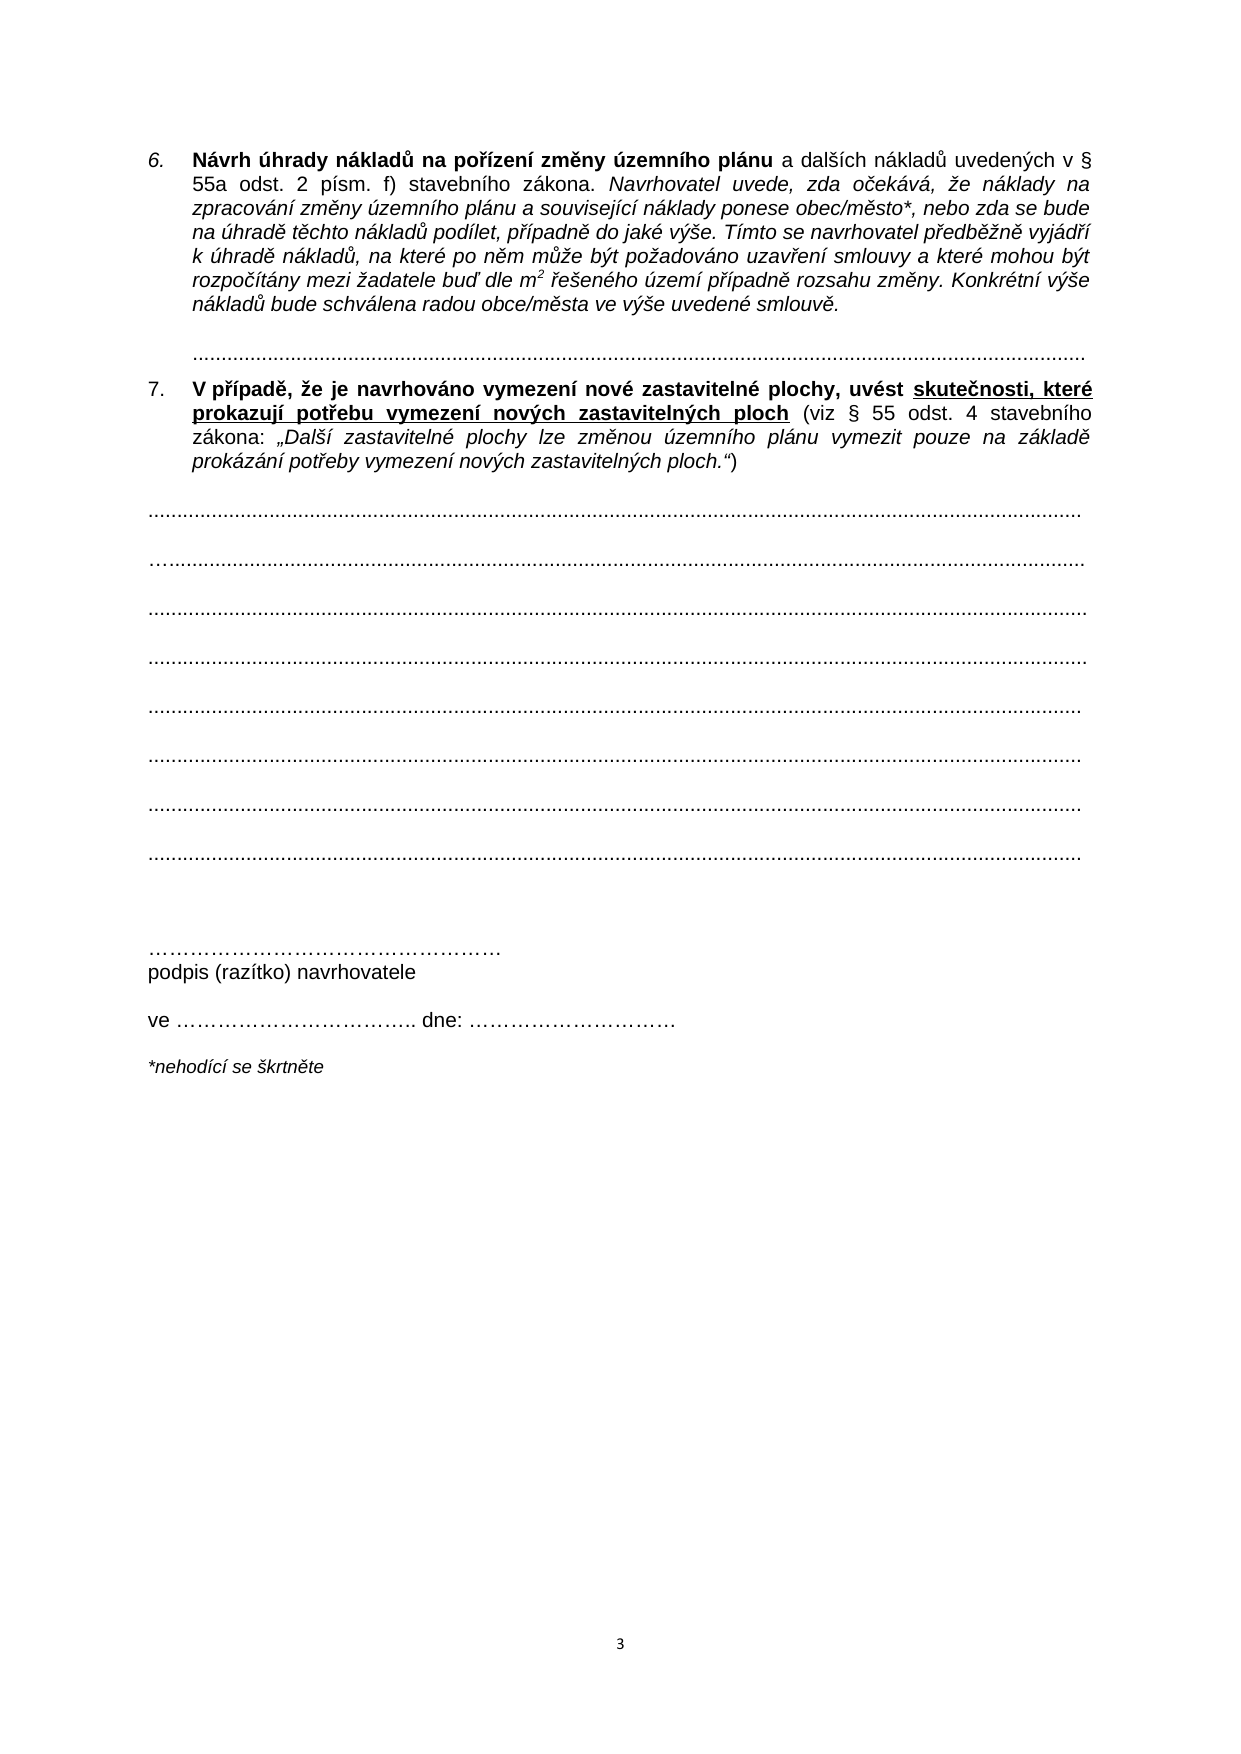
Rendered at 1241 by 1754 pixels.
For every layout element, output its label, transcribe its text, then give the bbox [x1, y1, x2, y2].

text …………………………………………… [148, 936, 1093, 960]
list Návrh úhrady nákladů na pořízení změny územního plánu a dalších nákladů uvedených v § 55a odst. 2 písm. f) stavebního zákona. Navrhovatel uvede, zda očekává, že náklady na zpracování změny územního plánu a související náklady ponese obec/město*, nebo zda se bude na úhradě těchto nákladů podílet, případně do jaké výše. Tímto se navrhovatel předběžně vyjádří k úhradě nákladů, na které po něm může být požadováno uzavření smlouvy a které mohou být rozpočítány mezi žadatele buď dle m2 řešeného území případně rozsahu změny. Konkrétní výše nákladů bude schválena radou obce/města ve výše uvedené smlouvě. [148, 148, 1093, 315]
text .................................................................................................................................................................. [148, 498, 1093, 522]
text ................................................................................................................................................................... [148, 596, 1093, 619]
text .................................................................................................................................................................. [148, 742, 1093, 766]
text .................................................................................................................................................................. [148, 791, 1093, 815]
text *nehodící se škrtněte [148, 1056, 1093, 1077]
text ........................................................................................................................................................... [148, 340, 1093, 364]
text ve …………………………….. dne: ………………………… [148, 1008, 1093, 1032]
text .................................................................................................................................................................. [148, 693, 1093, 717]
text .................................................................................................................................................................. [148, 840, 1093, 864]
text …............................................................................................................................................................... [148, 547, 1093, 571]
text podpis (razítko) navrhovatele [148, 960, 1093, 984]
list V případě, že je navrhováno vymezení nové zastavitelné plochy, uvést skutečnosti, které prokazují potřebu vymezení nových zastavitelných ploch (viz § 55 odst. 4 stavebního zákona: „Další zastavitelné plochy lze změnou územního plánu vymezit pouze na základě prokázání potřeby vymezení nových zastavitelných ploch.“) [148, 377, 1093, 473]
text ................................................................................................................................................................... [148, 644, 1093, 668]
